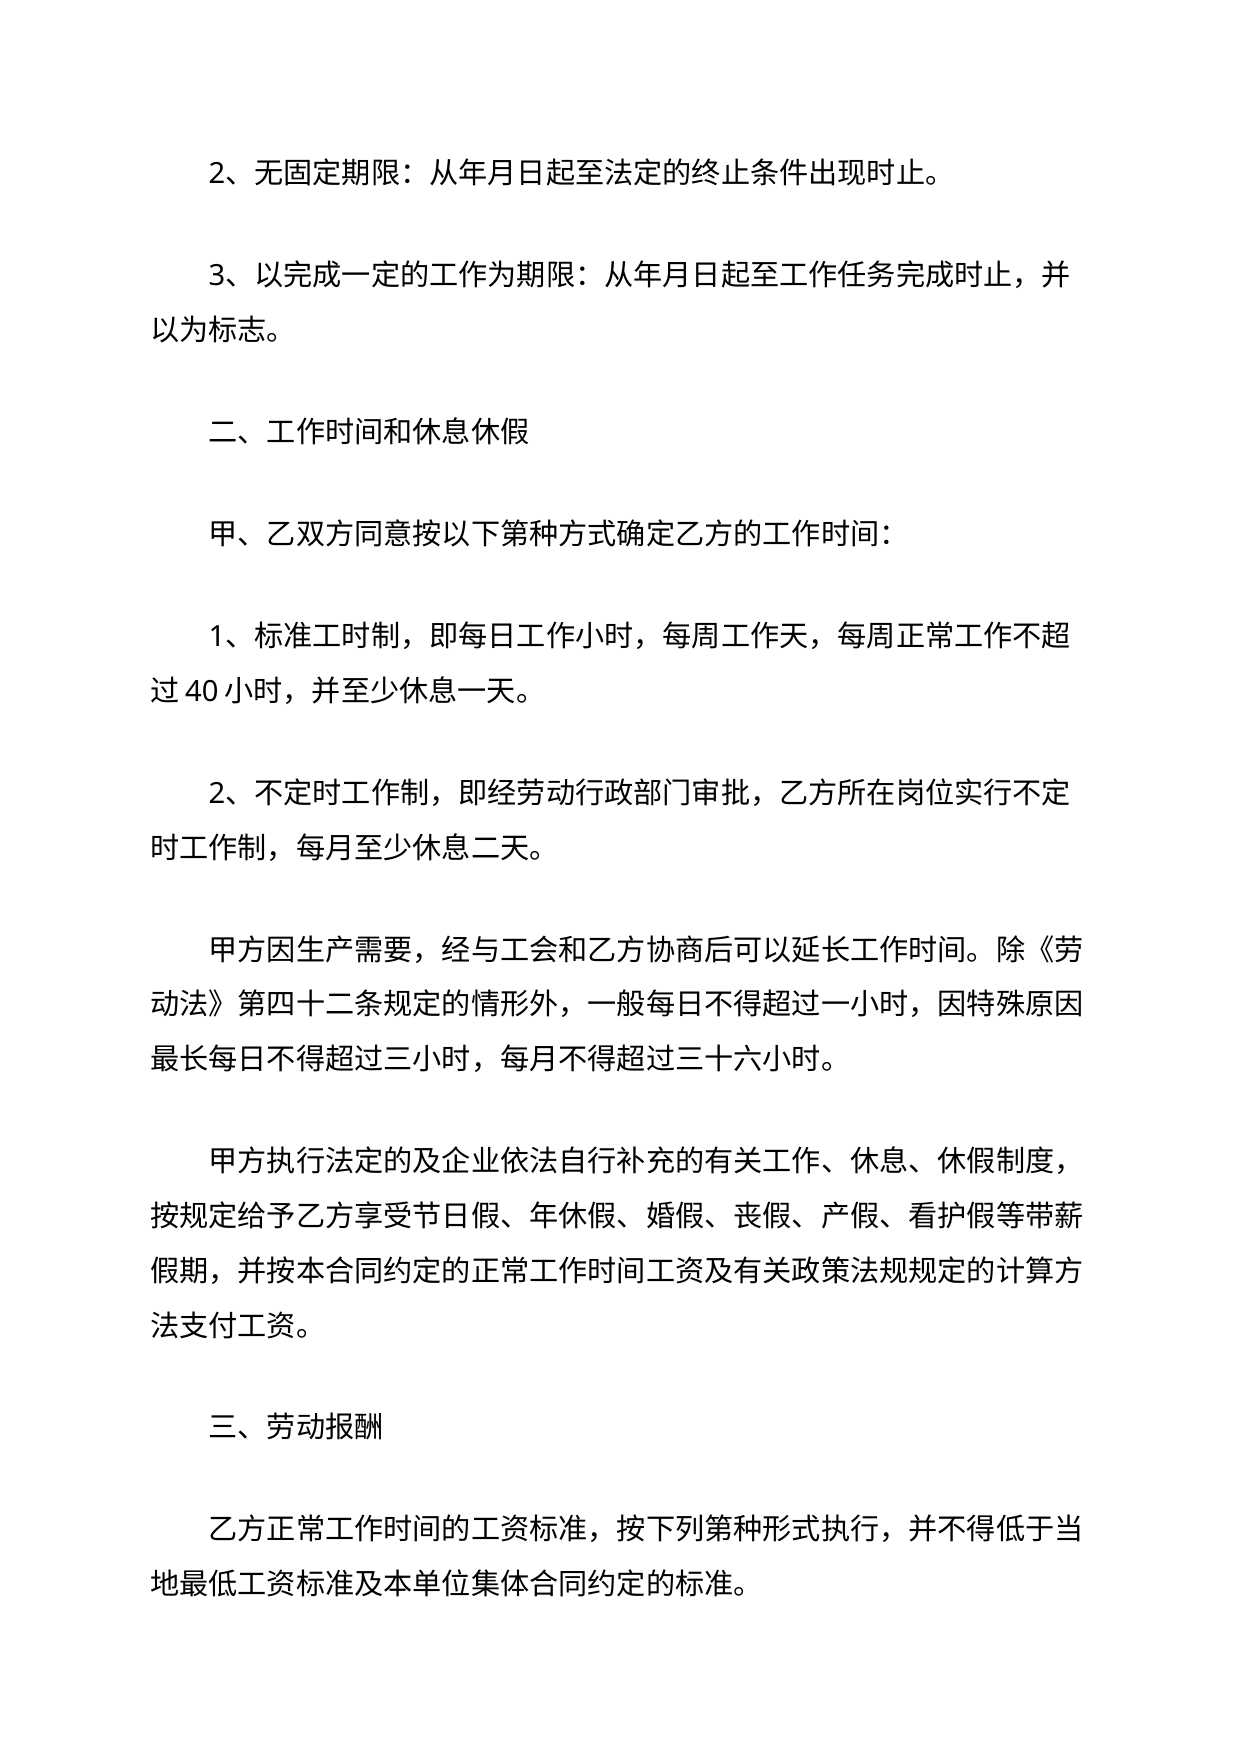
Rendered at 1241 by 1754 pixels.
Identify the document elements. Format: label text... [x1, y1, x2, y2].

text 三、劳动报酬 [150, 1404, 1090, 1446]
text 2、不定时工作制，即经劳动行政部门审批，乙方所在岗位实行不定时工作制，每月至少休息二天。 [150, 769, 1090, 867]
text 乙方正常工作时间的工资标准，按下列第种形式执行，并不得低于当地最低工资标准及本单位集体合同约定的标准。 [150, 1506, 1090, 1603]
text 1、标准工时制，即每日工作小时，每周工作天，每周正常工作不超过40小时，并至少休息一天。 [150, 612, 1090, 710]
text 2、无固定期限：从年月日起至法定的终止条件出现时止。 [150, 150, 1090, 192]
text 甲方因生产需要，经与工会和乙方协商后可以延长工作时间。除《劳动法》第四十二条规定的情形外，一般每日不得超过一小时，因特殊原因最长每日不得超过三小时，每月不得超过三十六小时。 [150, 926, 1090, 1078]
text 二、工作时间和休息休假 [150, 409, 1090, 451]
text 甲方执行法定的及企业依法自行补充的有关工作、休息、休假制度，按规定给予乙方享受节日假、年休假、婚假、丧假、产假、看护假等带薪假期，并按本合同约定的正常工作时间工资及有关政策法规规定的计算方法支付工资。 [150, 1138, 1090, 1344]
text 甲、乙双方同意按以下第种方式确定乙方的工作时间： [150, 511, 1090, 553]
text 3、以完成一定的工作为期限：从年月日起至工作任务完成时止，并以为标志。 [150, 252, 1090, 349]
